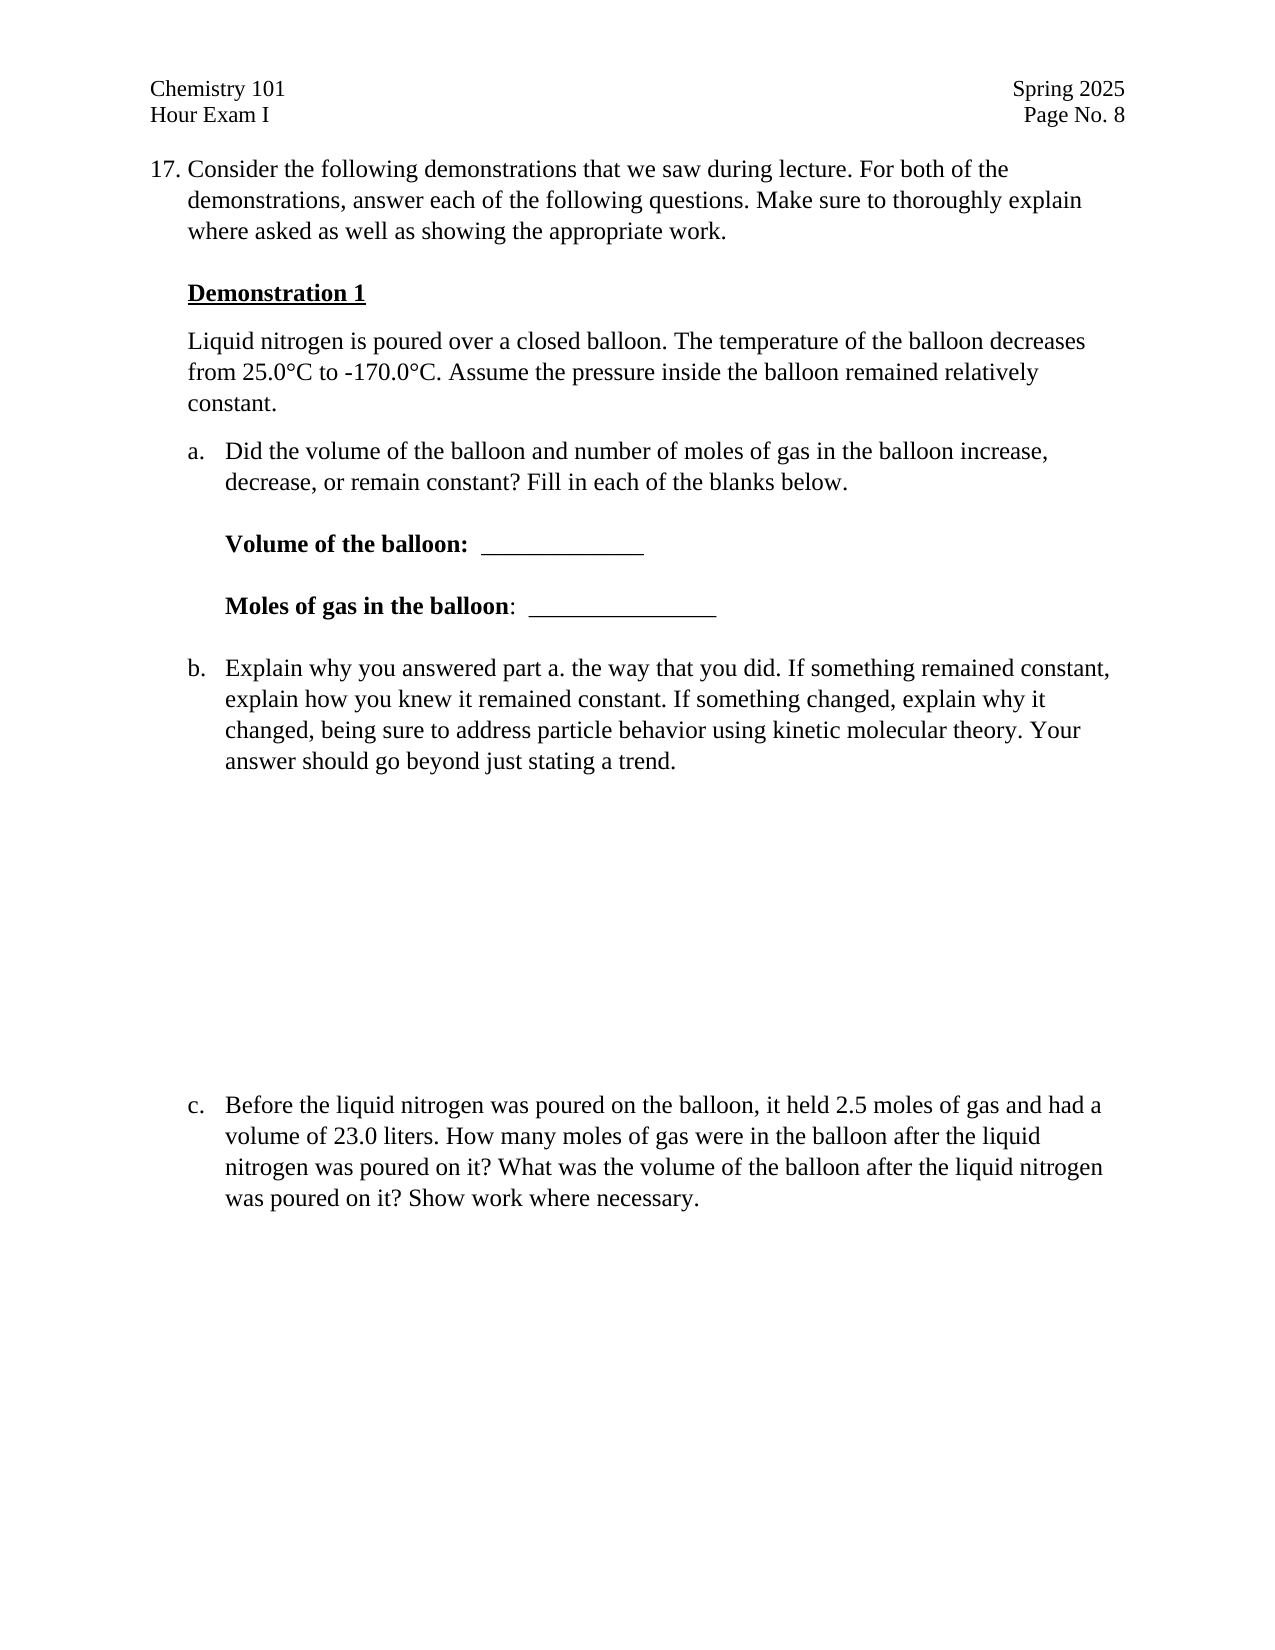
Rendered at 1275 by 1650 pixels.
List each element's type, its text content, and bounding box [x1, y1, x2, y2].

list Moles of gas in the balloon: _______________ [225, 591, 1125, 620]
text Liquid nitrogen is poured over a closed balloon. The temperature of the balloon decreases from 25.0°C to -170.0°C. Assume the pressure inside the balloon remained relatively constant. [187, 326, 1125, 417]
list Volume of the balloon: _____________ [225, 529, 1125, 558]
list Demonstration 1 [187, 278, 1125, 307]
list Did the volume of the balloon and number of moles of gas in the balloon increase, decrease, or remain constant? Fill in each of the blanks below. [187, 436, 1125, 496]
list Before the liquid nitrogen was poured on the balloon, it held 2.5 moles of gas and had a volume of 23.0 liters. How many moles of gas were in the balloon after the liquid nitrogen was poured on it? What was the volume of the balloon after the liquid nitrogen was poured on it? Show work where necessary. [187, 1090, 1125, 1212]
list Explain why you answered part a. the way that you did. If something remained constant, explain how you knew it remained constant. If something changed, explain why it changed, being sure to address particle behavior using kinetic molecular theory. Your answer should go beyond just stating a trend. [187, 653, 1125, 775]
list Consider the following demonstrations that we saw during lecture. For both of the demonstrations, answer each of the following questions. Make sure to thoroughly explain where asked as well as showing the appropriate work. [150, 154, 1125, 245]
